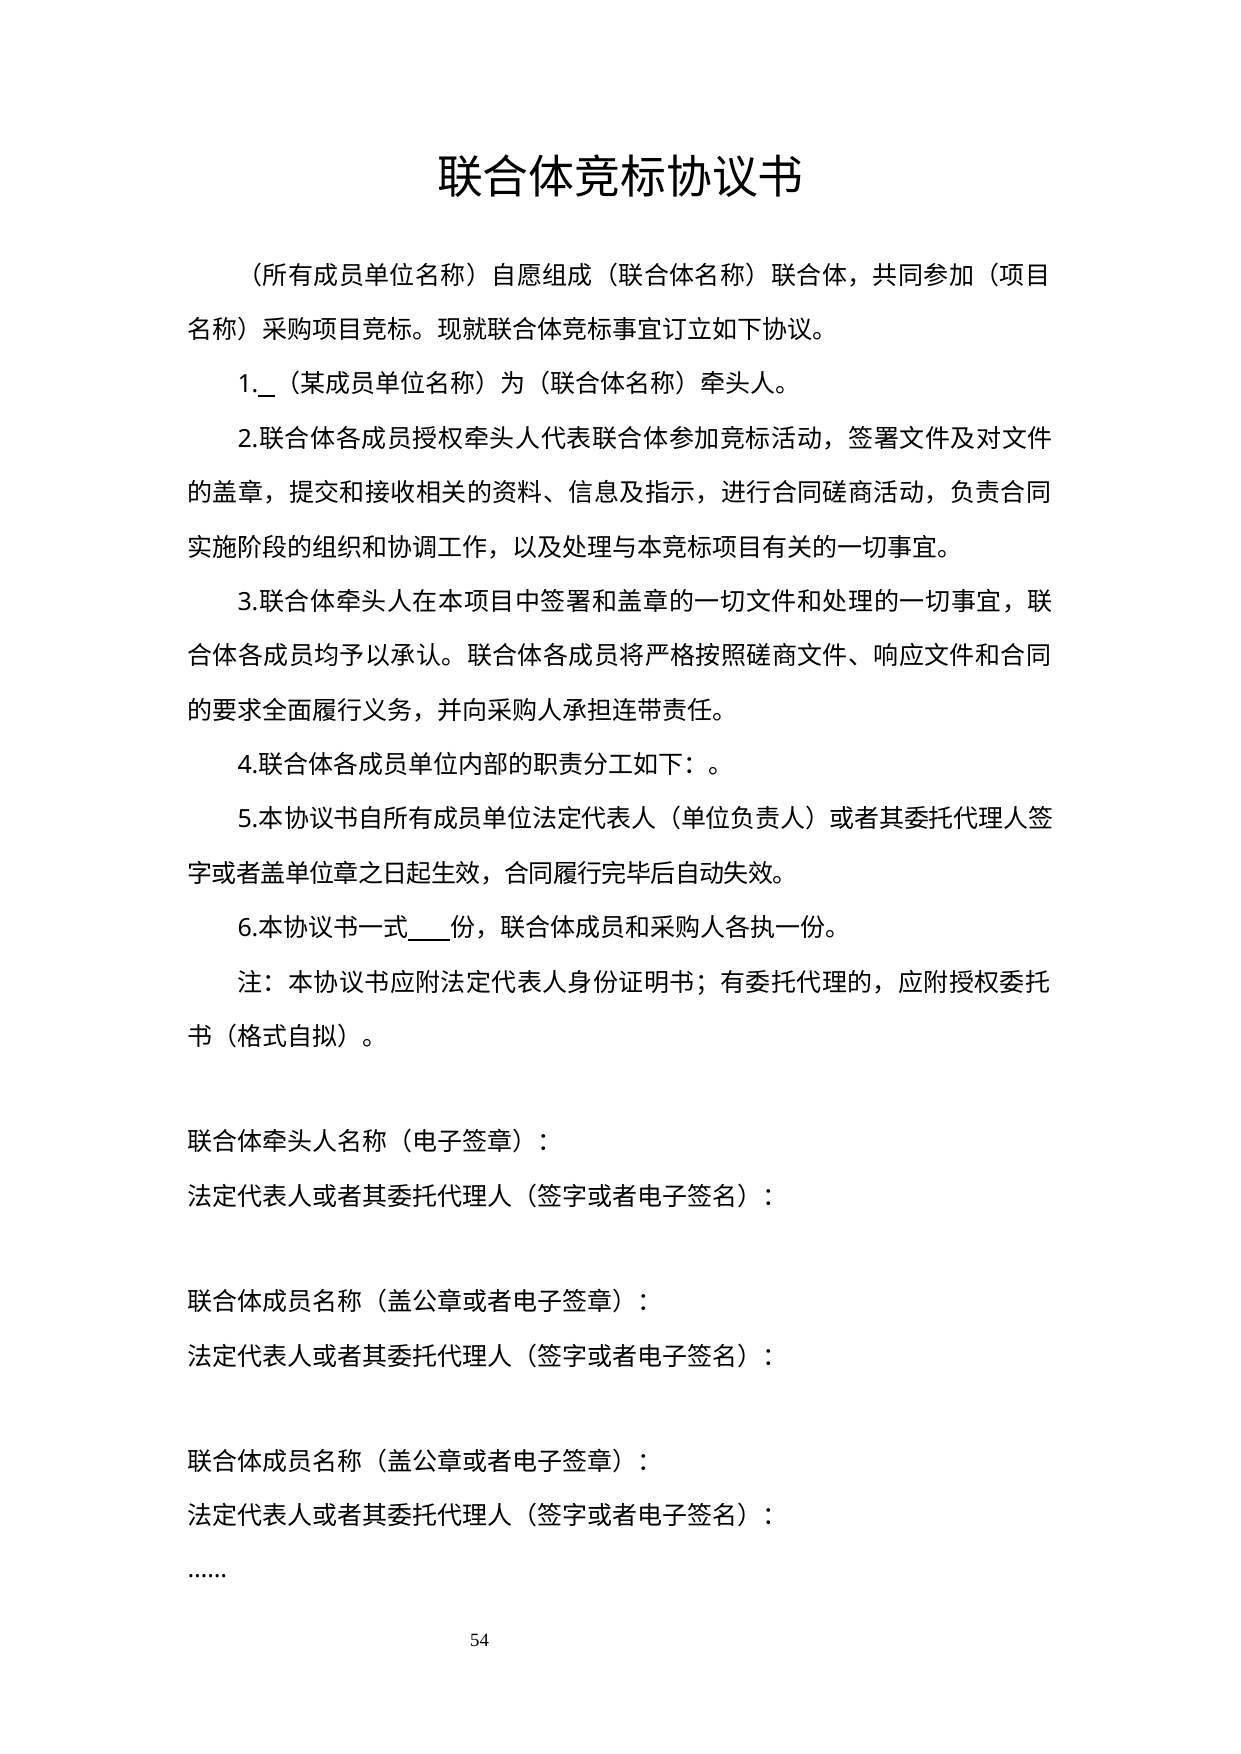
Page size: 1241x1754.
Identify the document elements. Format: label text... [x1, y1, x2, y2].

text 5.本协议书自所有成员单位法定代表人（单位负责人）或者其委托代理人签字或者盖单位章之日起生效，合同履行完毕后自动失效。 [187, 799, 1053, 889]
text 6.本协议书一式 份，联合体成员和采购人各执一份。 [187, 908, 1053, 944]
text 2.联合体各成员授权牵头人代表联合体参加竞标活动，签署文件及对文件的盖章，提交和接收相关的资料、信息及指示，进行合同磋商活动，负责合同实施阶段的组织和协调工作，以及处理与本竞标项目有关的一切事宜。 [187, 418, 1053, 563]
text 联合体成员名称（盖公章或者电子签章）： [187, 1282, 1053, 1318]
text 联合体竞标协议书 [187, 150, 1053, 204]
text 联合体牵头人名称（电子签章）： [187, 1122, 1053, 1158]
text 注：本协议书应附法定代表人身份证明书；有委托代理的，应附授权委托书（格式自拟）。 [187, 962, 1053, 1053]
text …… [187, 1550, 1053, 1584]
text 3.联合体牵头人在本项目中签署和盖章的一切文件和处理的一切事宜，联合体各成员均予以承认。联合体各成员将严格按照磋商文件、响应文件和合同的要求全面履行义务，并向采购人承担连带责任。 [187, 581, 1053, 726]
text 法定代表人或者其委托代理人（签字或者电子签名）： [187, 1336, 1053, 1372]
text 4.联合体各成员单位内部的职责分工如下：。 [187, 744, 1053, 781]
text 联合体成员名称（盖公章或者电子签章）： [187, 1441, 1053, 1478]
text （所有成员单位名称）自愿组成（联合体名称）联合体，共同参加（项目名称）采购项目竞标。现就联合体竞标事宜订立如下协议。 [187, 255, 1053, 346]
text 法定代表人或者其委托代理人（签字或者电子签名）： [187, 1496, 1053, 1532]
text 法定代表人或者其委托代理人（签字或者电子签名）： [187, 1176, 1053, 1212]
text 1. （某成员单位名称）为（联合体名称）牵头人。 [187, 364, 1053, 400]
